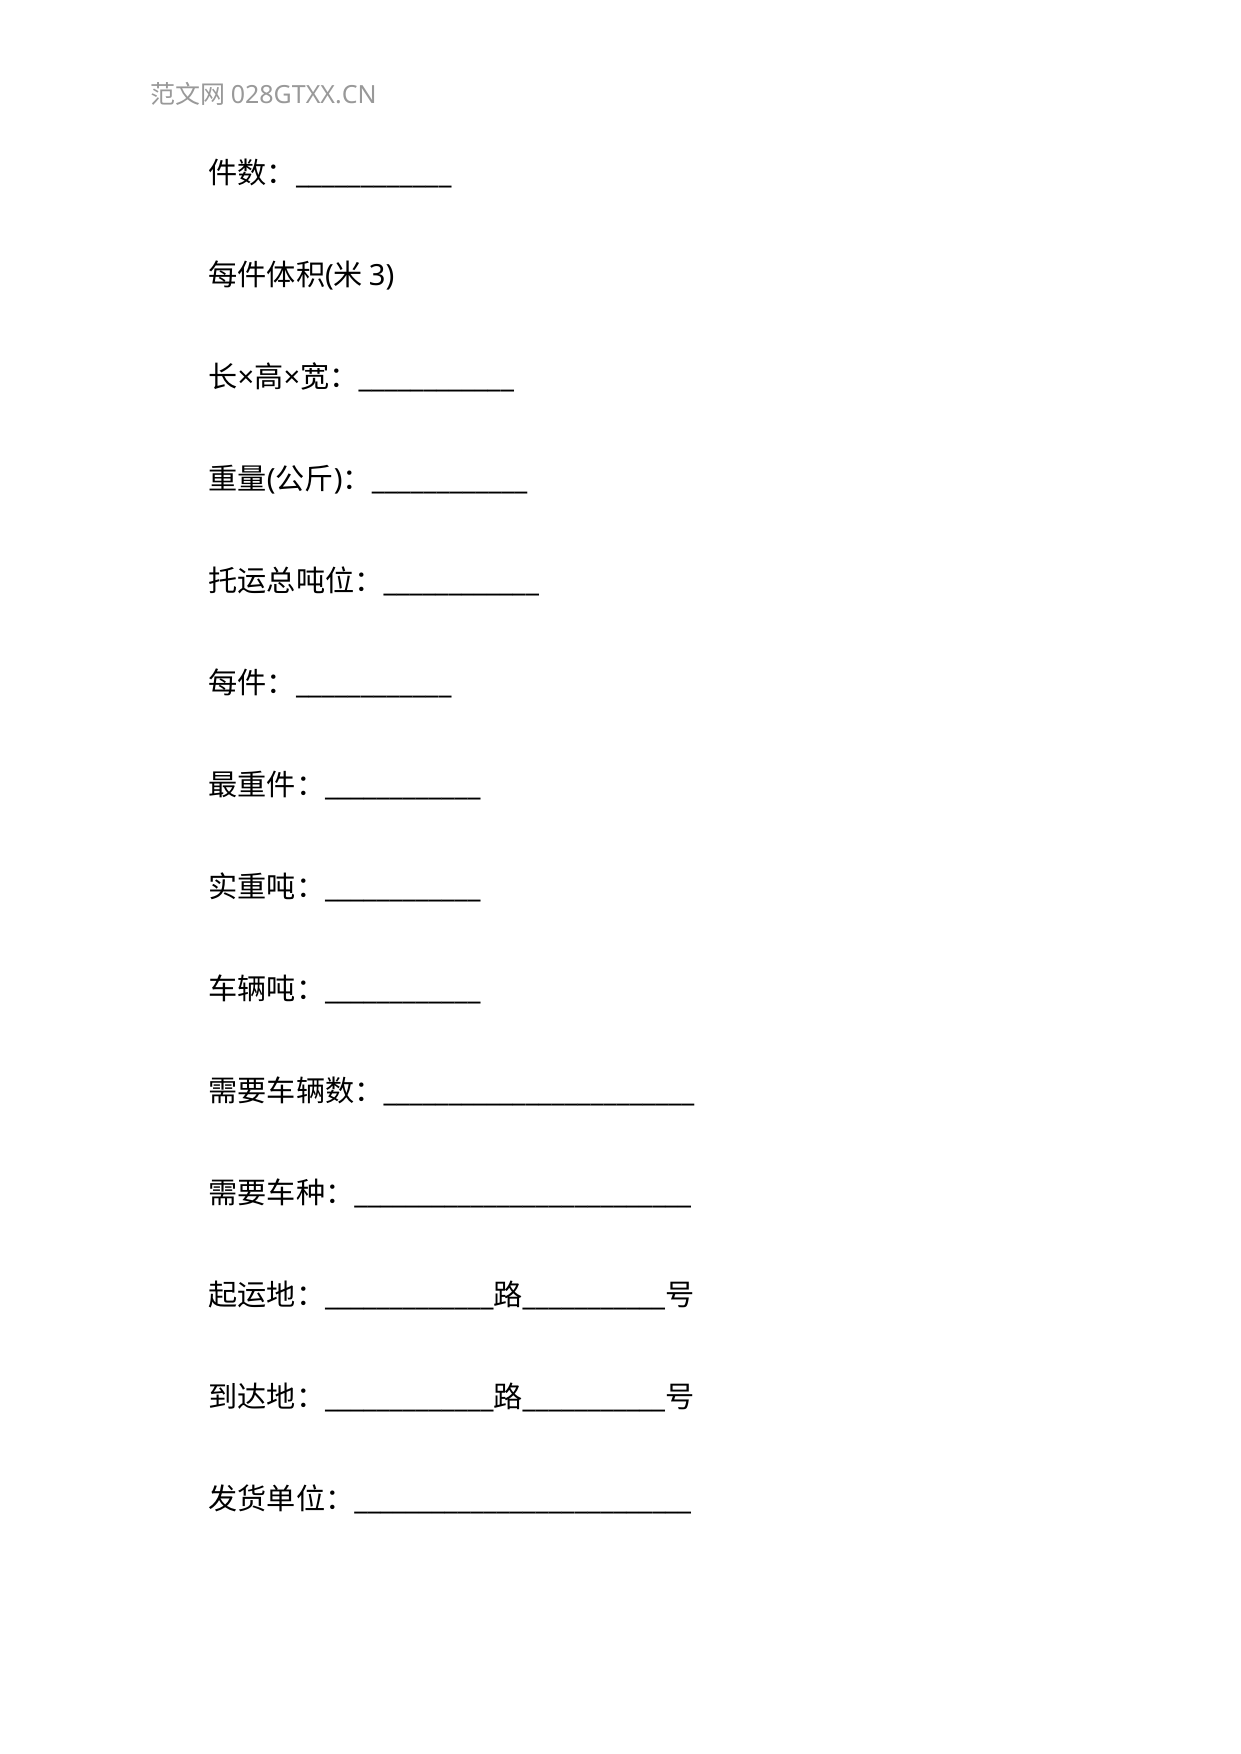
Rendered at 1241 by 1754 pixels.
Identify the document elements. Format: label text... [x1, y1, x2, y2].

text 每件体积(米3) [150, 252, 1090, 294]
text 每件：____________ [150, 660, 1090, 702]
text 到达地：_____________路___________号 [150, 1374, 1090, 1416]
text 车辆吨：____________ [150, 966, 1090, 1008]
text 起运地：_____________路___________号 [150, 1272, 1090, 1314]
text 需要车种：__________________________ [150, 1170, 1090, 1212]
text 实重吨：____________ [150, 864, 1090, 906]
text 发货单位：__________________________ [150, 1476, 1090, 1518]
text 件数：____________ [150, 150, 1090, 192]
text 托运总吨位：____________ [150, 558, 1090, 600]
text 需要车辆数：________________________ [150, 1068, 1090, 1110]
text 最重件：____________ [150, 762, 1090, 804]
text 重量(公斤)：____________ [150, 456, 1090, 498]
text 长×高×宽：____________ [150, 354, 1090, 396]
